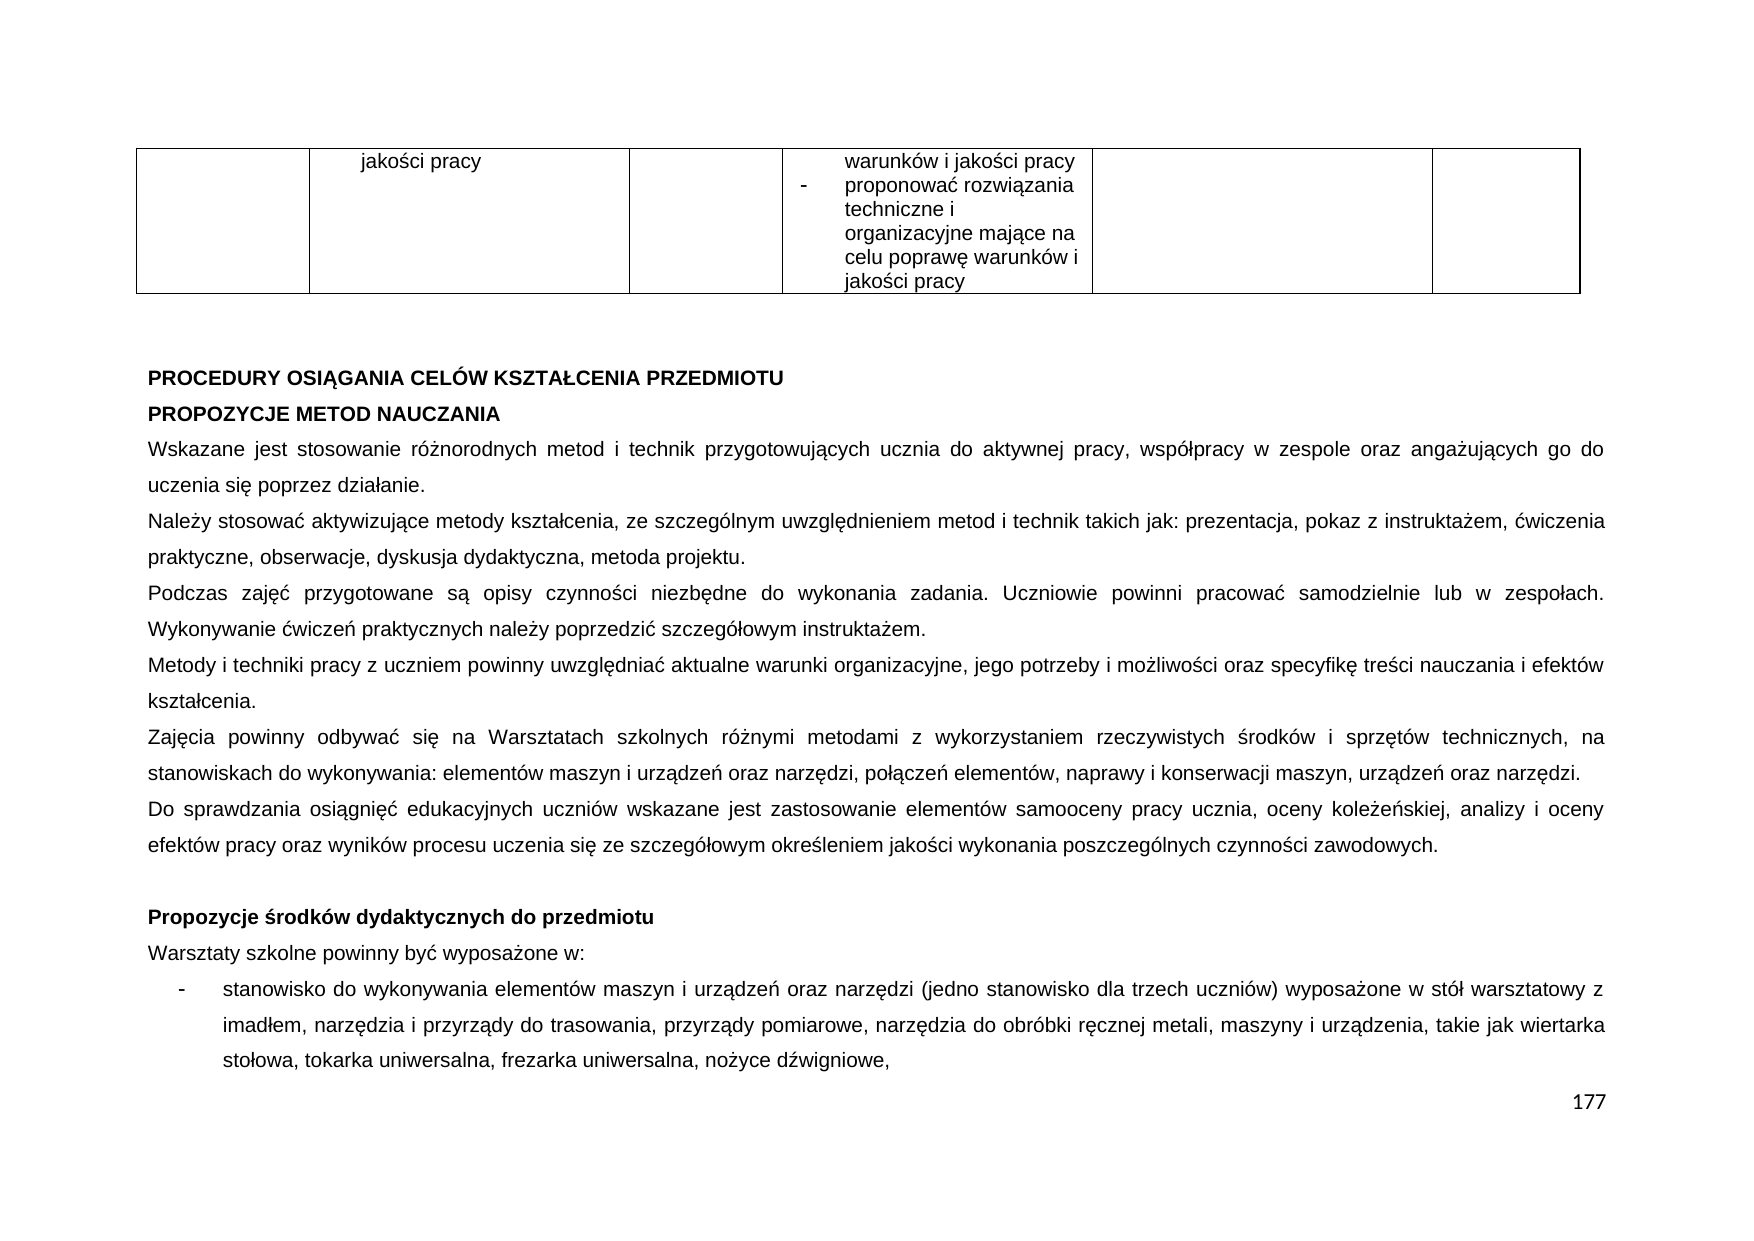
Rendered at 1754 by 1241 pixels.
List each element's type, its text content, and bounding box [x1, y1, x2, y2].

text Propozycje środków dydaktycznych do przedmiotu [148, 904, 1606, 928]
text Warsztaty szkolne powinny być wyposażone w: [148, 940, 1606, 964]
text Do sprawdzania osiągnięć edukacyjnych uczniów wskazane jest zastosowanie elementów samooceny pracy ucznia, oceny koleżeńskiej, analizy i oceny efektów pracy oraz wyników procesu uczenia się ze szczegółowym określeniem jakości wykonania poszczególnych czynności zawodowych. [148, 797, 1606, 857]
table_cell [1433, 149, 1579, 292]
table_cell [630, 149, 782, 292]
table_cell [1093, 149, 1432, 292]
text Należy stosować aktywizujące metody kształcenia, ze szczególnym uwzględnieniem metod i technik takich jak: prezentacja, pokaz z instruktażem, ćwiczenia praktyczne, obserwacje, dyskusja dydaktyczna, metoda projektu. [148, 509, 1606, 569]
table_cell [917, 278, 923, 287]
text Wskazane jest stosowanie różnorodnych metod i technik przygotowujących ucznia do aktywnej pracy, współpracy w zespole oraz angażujących go do uczenia się poprzez działanie. [148, 437, 1606, 497]
list stanowisko do wykonywania elementów maszyn i urządzeń oraz narzędzi (jedno stanowisko dla trzech uczniów) wyposażone w stół warsztatowy z imadłem, narzędzia i przyrządy do trasowania, przyrządy pomiarowe, narzędzia do obróbki ręcznej metali, maszyny i urządzenia, takie jak wiertarka stołowa, tokarka uniwersalna, frezarka uniwersalna, nożyce dźwigniowe, [185, 976, 1606, 1072]
text Podczas zajęć przygotowane są opisy czynności niezbędne do wykonania zadania. Uczniowie powinni pracować samodzielnie lub w zespołach. Wykonywanie ćwiczeń praktycznych należy poprzedzić szczegółowym instruktażem. [148, 581, 1606, 641]
text Metody i techniki pracy z uczniem powinny uwzględniać aktualne warunki organizacyjne, jego potrzeby i możliwości oraz specyfikę treści nauczania i efektów kształcenia. [148, 653, 1606, 713]
text PROPOZYCJE METOD NAUCZANIA [148, 401, 1606, 425]
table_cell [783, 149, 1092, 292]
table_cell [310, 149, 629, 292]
text PROCEDURY OSIĄGANIA CELÓW KSZTAŁCENIA PRZEDMIOTU [148, 365, 1606, 389]
text Zajęcia powinny odbywać się na Warsztatach szkolnych różnymi metodami z wykorzystaniem rzeczywistych środków i sprzętów technicznych, na stanowiskach do wykonywania: elementów maszyn i urządzeń oraz narzędzi, połączeń elementów, naprawy i konserwacji maszyn, urządzeń oraz narzędzi. [148, 725, 1606, 785]
